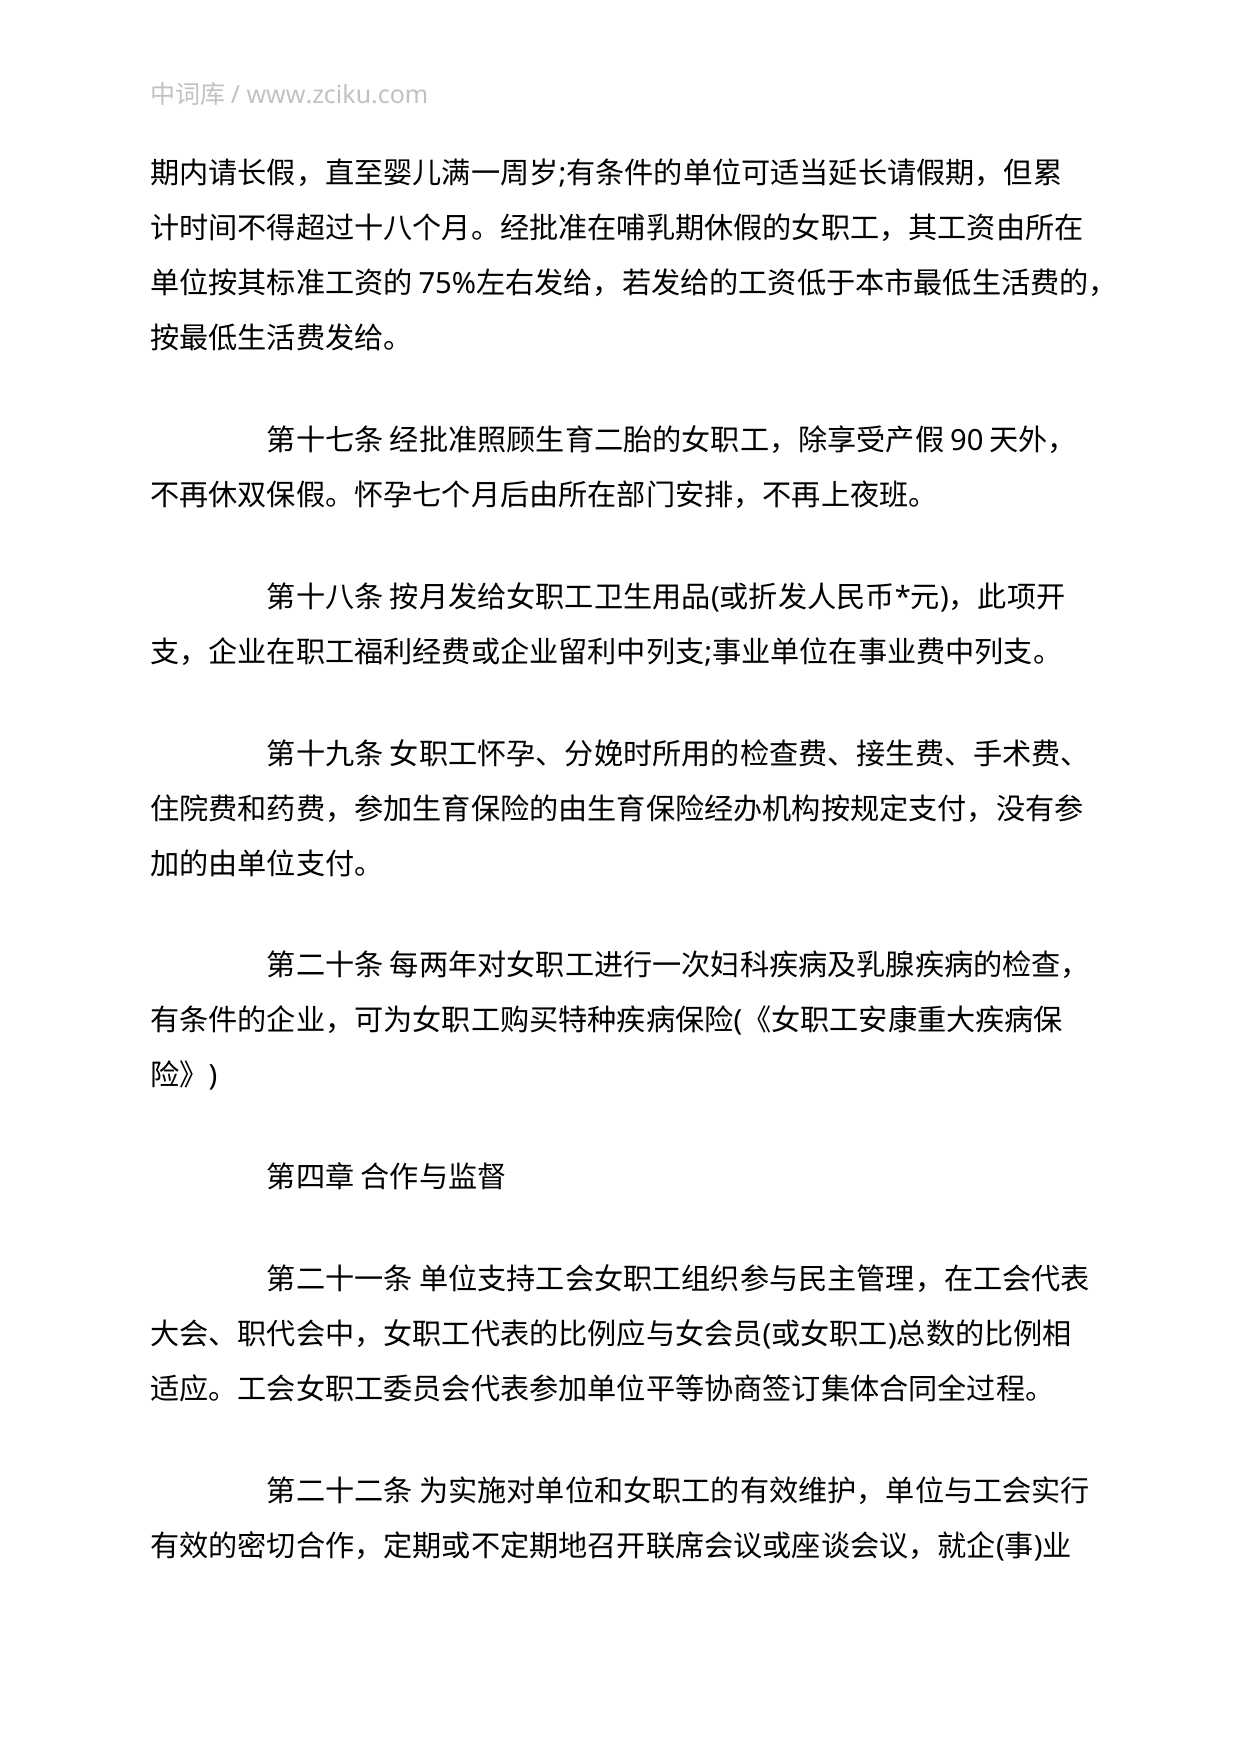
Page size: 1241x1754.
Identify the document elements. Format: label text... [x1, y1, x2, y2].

text 第十八条 按月发给女职工卫生用品(或折发人民币*元)，此项开支，企业在职工福利经费或企业留利中列支;事业单位在事业费中列支。 [150, 573, 1090, 671]
text 第二十条 每两年对女职工进行一次妇科疾病及乳腺疾病的检查，有条件的企业，可为女职工购买特种疾病保险(《女职工安康重大疾病保险》) [150, 942, 1090, 1094]
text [150, 1467, 1090, 1564]
text 第四章 合作与监督 [150, 1154, 1090, 1196]
text 第二十一条 单位支持工会女职工组织参与民主管理，在工会代表大会、职代会中，女职工代表的比例应与女会员(或女职工)总数的比例相适应。工会女职工委员会代表参加单位平等协商签订集体合同全过程。 [150, 1256, 1090, 1408]
text 第十九条 女职工怀孕、分娩时所用的检查费、接生费、手术费、住院费和药费，参加生育保险的由生育保险经办机构按规定支付，没有参加的由单位支付。 [150, 730, 1090, 882]
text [150, 150, 1090, 357]
text 第十七条 经批准照顾生育二胎的女职工，除享受产假90天外，不再休双保假。怀孕七个月后由所在部门安排，不再上夜班。 [150, 417, 1090, 514]
